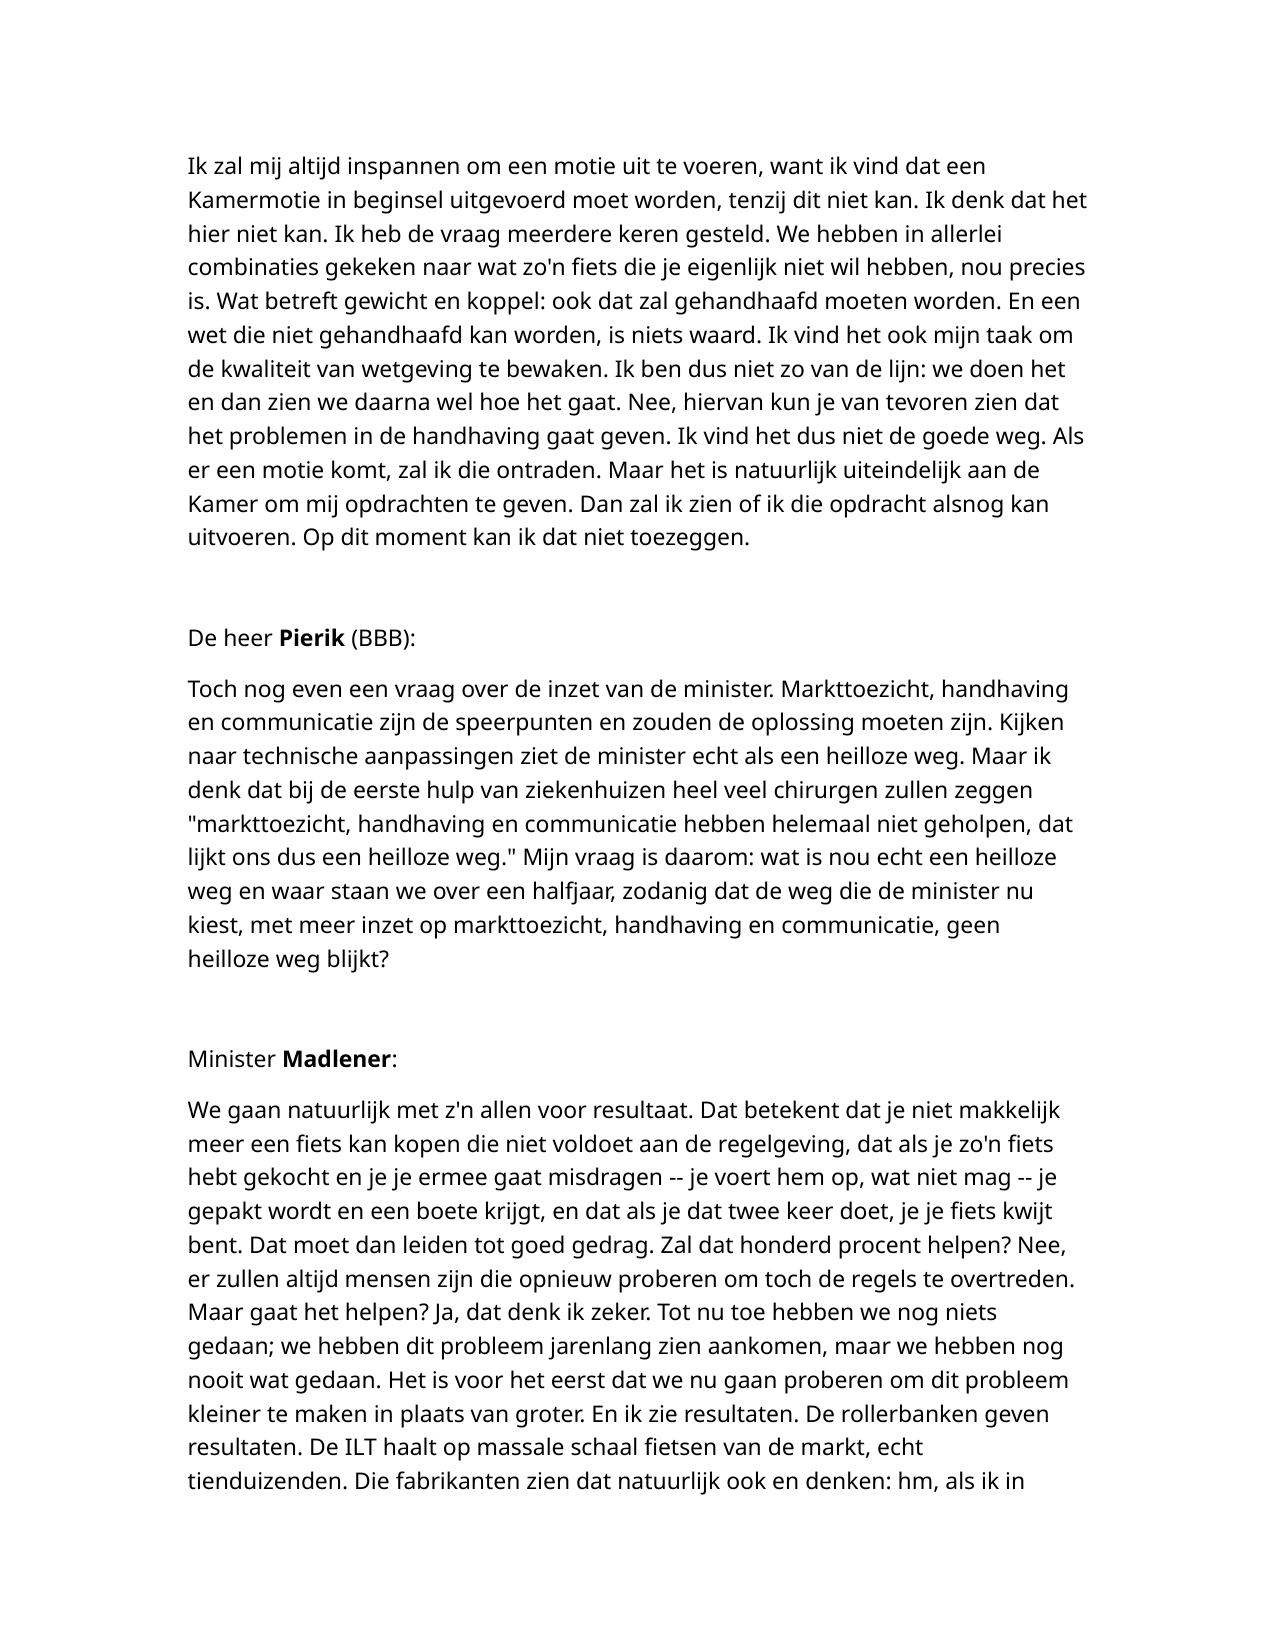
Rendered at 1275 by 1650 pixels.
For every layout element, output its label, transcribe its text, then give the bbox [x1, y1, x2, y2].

text Minister Madlener: [187, 1043, 1087, 1074]
text Toch nog even een vraag over de inzet van de minister. Markttoezicht, handhaving en communicatie zijn de speerpunten en zouden de oplossing moeten zijn. Kijken naar technische aanpassingen ziet de minister echt als een heilloze weg. Maar ik denk dat bij de eerste hulp van ziekenhuizen heel veel chirurgen zullen zeggen "markttoezicht, handhaving en communicatie hebben helemaal niet geholpen, dat lijkt ons dus een heilloze weg." Mijn vraag is daarom: wat is nou echt een heilloze weg en waar staan we over een halfjaar, zodanig dat de weg die de minister nu kiest, met meer inzet op markttoezicht, handhaving en communicatie, geen heilloze weg blijkt? [187, 672, 1087, 974]
text Ik zal mij altijd inspannen om een motie uit te voeren, want ik vind dat een Kamermotie in beginsel uitgevoerd moet worden, tenzij dit niet kan. Ik denk dat het hier niet kan. Ik heb de vraag meerdere keren gesteld. We hebben in allerlei combinaties gekeken naar wat zo'n fiets die je eigenlijk niet wil hebben, nou precies is. Wat betreft gewicht en koppel: ook dat zal gehandhaafd moeten worden. En een wet die niet gehandhaafd kan worden, is niets waard. Ik vind het ook mijn taak om de kwaliteit van wetgeving te bewaken. Ik ben dus niet zo van de lijn: we doen het en dan zien we daarna wel hoe het gaat. Nee, hiervan kun je van tevoren zien dat het problemen in de handhaving gaat geven. Ik vind het dus niet de goede weg. Als er een motie komt, zal ik die ontraden. Maar het is natuurlijk uiteindelijk aan de Kamer om mij opdrachten te geven. Dan zal ik zien of ik die opdracht alsnog kan uitvoeren. Op dit moment kan ik dat niet toezeggen. [187, 150, 1087, 552]
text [187, 1094, 1087, 1496]
text De heer Pierik (BBB): [187, 622, 1087, 653]
